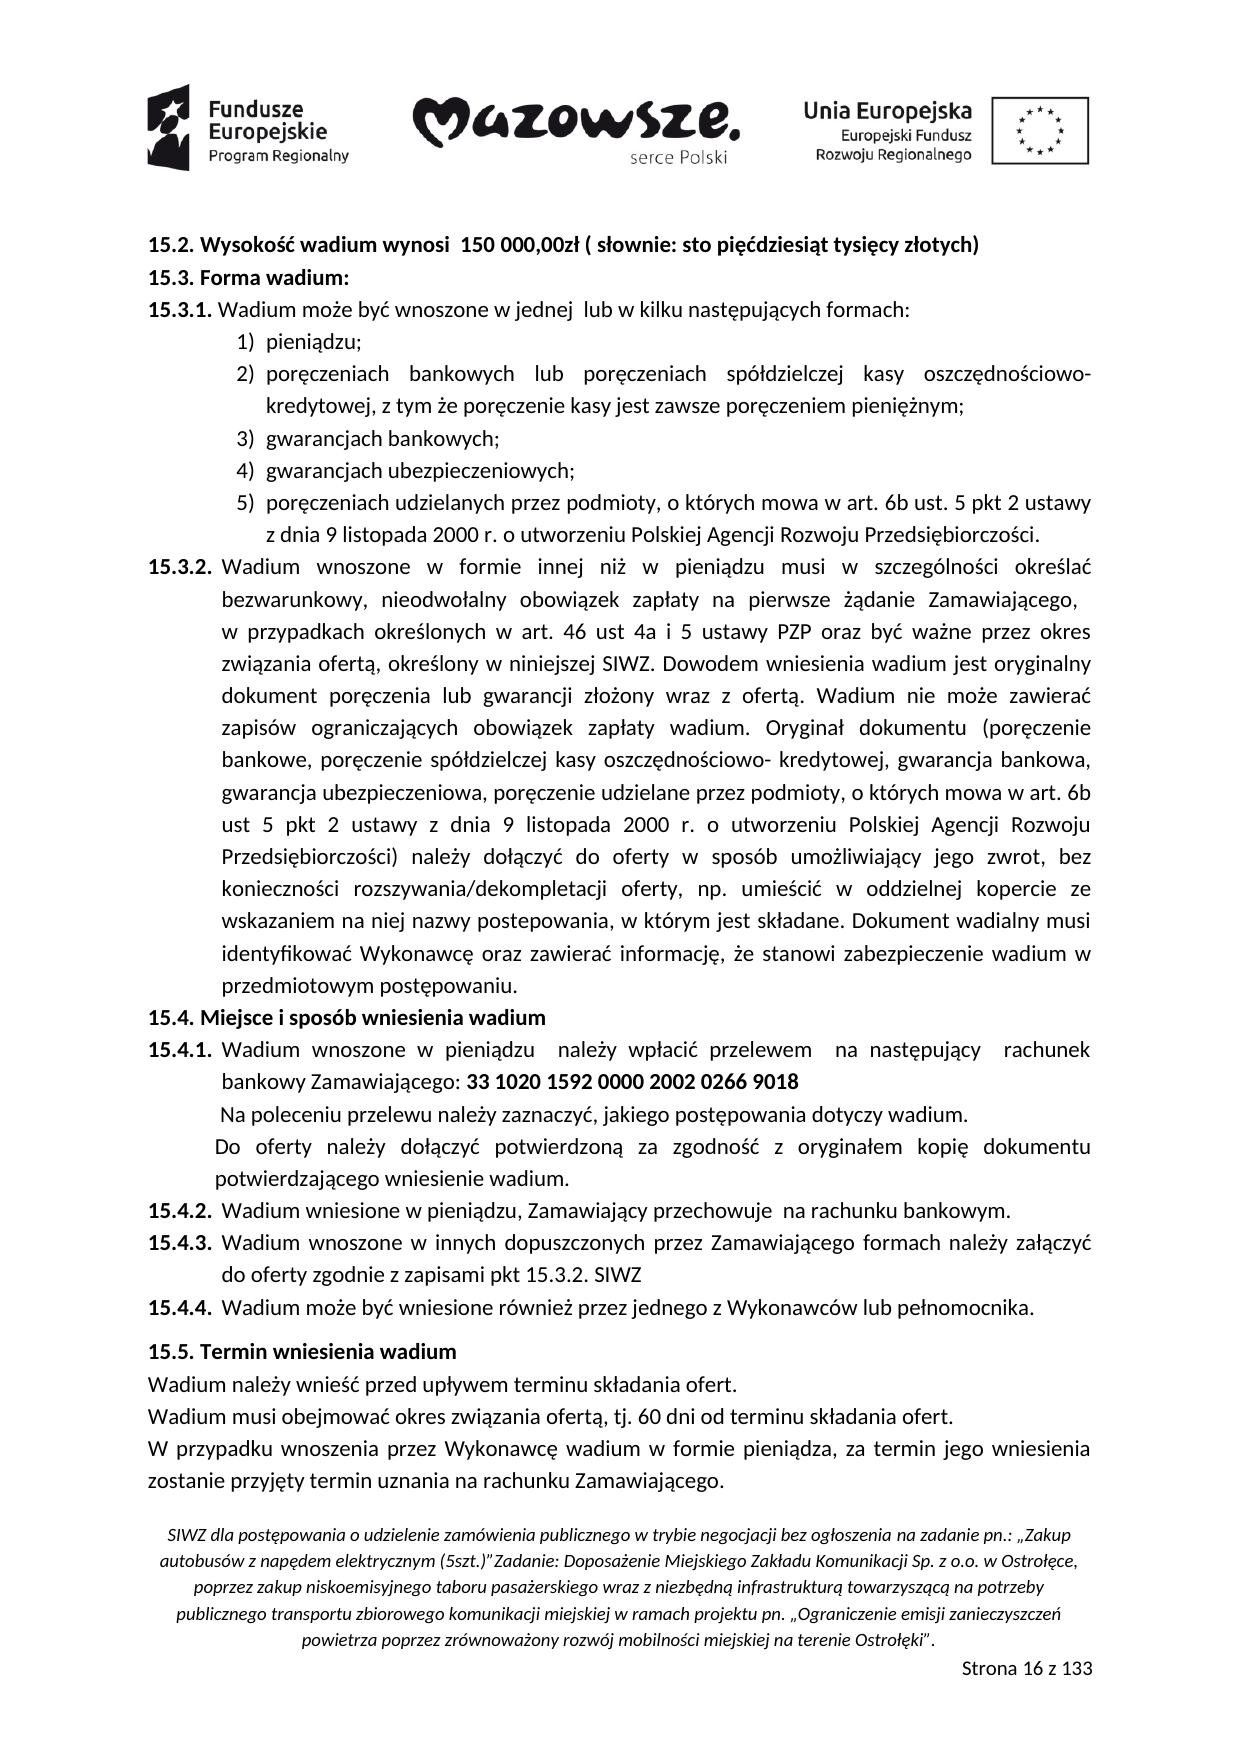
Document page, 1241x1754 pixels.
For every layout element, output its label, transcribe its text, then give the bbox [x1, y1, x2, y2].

text 15.5. Termin wniesienia wadium [148, 1337, 1093, 1366]
list Wadium wnoszone w formie innej niż w pieniądzu musi w szczególności określać bezwarunkowy, nieodwołalny obowiązek zapłaty na pierwsze żądanie Zamawiającego, w przypadkach określonych w art. 46 ust 4a i 5 ustawy PZP oraz być ważne przez okres związania ofertą, określony w niniejszej SIWZ. Dowodem wniesienia wadium jest oryginalny dokument poręczenia lub gwarancji złożony wraz z ofertą. Wadium nie może zawierać zapisów ograniczających obowiązek zapłaty wadium. Oryginał dokumentu (poręczenie bankowe, poręczenie spółdzielczej kasy oszczędnościowo- kredytowej, gwarancja bankowa, gwarancja ubezpieczeniowa, poręczenie udzielane przez podmioty, o których mowa w art. 6b ust 5 pkt 2 ustawy z dnia 9 listopada 2000 r. o utworzeniu Polskiej Agencji Rozwoju Przedsiębiorczości) należy dołączyć do oferty w sposób umożliwiający jego zwrot, bez konieczności rozszywania/dekompletacji oferty, np. umieścić w oddzielnej kopercie ze wskazaniem na niej nazwy postepowania, w którym jest składane. Dokument wadialny musi identyfikować Wykonawcę oraz zawierać informację, że stanowi zabezpieczenie wadium w przedmiotowym postępowaniu. [148, 552, 1093, 999]
text 15.3.1. Wadium może być wnoszone w jednej lub w kilku następujących formach: [148, 295, 1093, 323]
list Wadium wniesione w pieniądzu, Zamawiający przechowuje na rachunku bankowym. [148, 1196, 1093, 1224]
list Wadium może być wniesione również przez jednego z Wykonawców lub pełnomocnika. [148, 1293, 1093, 1321]
text 15.4. Miejsce i sposób wniesienia wadium [148, 1003, 1093, 1031]
text Do oferty należy dołączyć potwierdzoną za zgodność z oryginałem kopię dokumentu potwierdzającego wniesienie wadium. [214, 1132, 1093, 1192]
text 15.3. Forma wadium: [148, 263, 1093, 291]
text Na poleceniu przelewu należy zaznaczyć, jakiego postępowania dotyczy wadium. [214, 1100, 1093, 1128]
text W przypadku wnoszenia przez Wykonawcę wadium w formie pieniądza, za termin jego wniesienia zostanie przyjęty termin uznania na rachunku Zamawiającego. [148, 1434, 1093, 1494]
list gwarancjach bankowych; [236, 424, 1093, 452]
list Wadium wnoszone w pieniądzu należy wpłacić przelewem na następujący rachunek bankowy Zamawiającego: 33 1020 1592 0000 2002 0266 9018 [148, 1035, 1093, 1096]
list Wadium wnoszone w innych dopuszczonych przez Zamawiającego formach należy załączyć do oferty zgodnie z zapisami pkt 15.3.2. SIWZ [148, 1228, 1093, 1289]
text Wadium należy wnieść przed upływem terminu składania ofert. [148, 1370, 1093, 1398]
picture [147, 84, 1093, 171]
text 15.2. Wysokość wadium wynosi 150 000,00zł ( słownie: sto pięćdziesiąt tysięcy złotych) [148, 231, 1093, 259]
list poręczeniach bankowych lub poręczeniach spółdzielczej kasy oszczędnościowo-kredytowej, z tym że poręczenie kasy jest zawsze poręczeniem pieniężnym; [236, 359, 1093, 419]
list gwarancjach ubezpieczeniowych; [236, 456, 1093, 484]
list pieniądzu; [236, 327, 1093, 355]
text Wadium musi obejmować okres związania ofertą, tj. 60 dni od terminu składania ofert. [148, 1402, 1093, 1430]
list poręczeniach udzielanych przez podmioty, o których mowa w art. 6b ust. 5 pkt 2 ustawy z dnia 9 listopada 2000 r. o utworzeniu Polskiej Agencji Rozwoju Przedsiębiorczości. [236, 488, 1093, 548]
